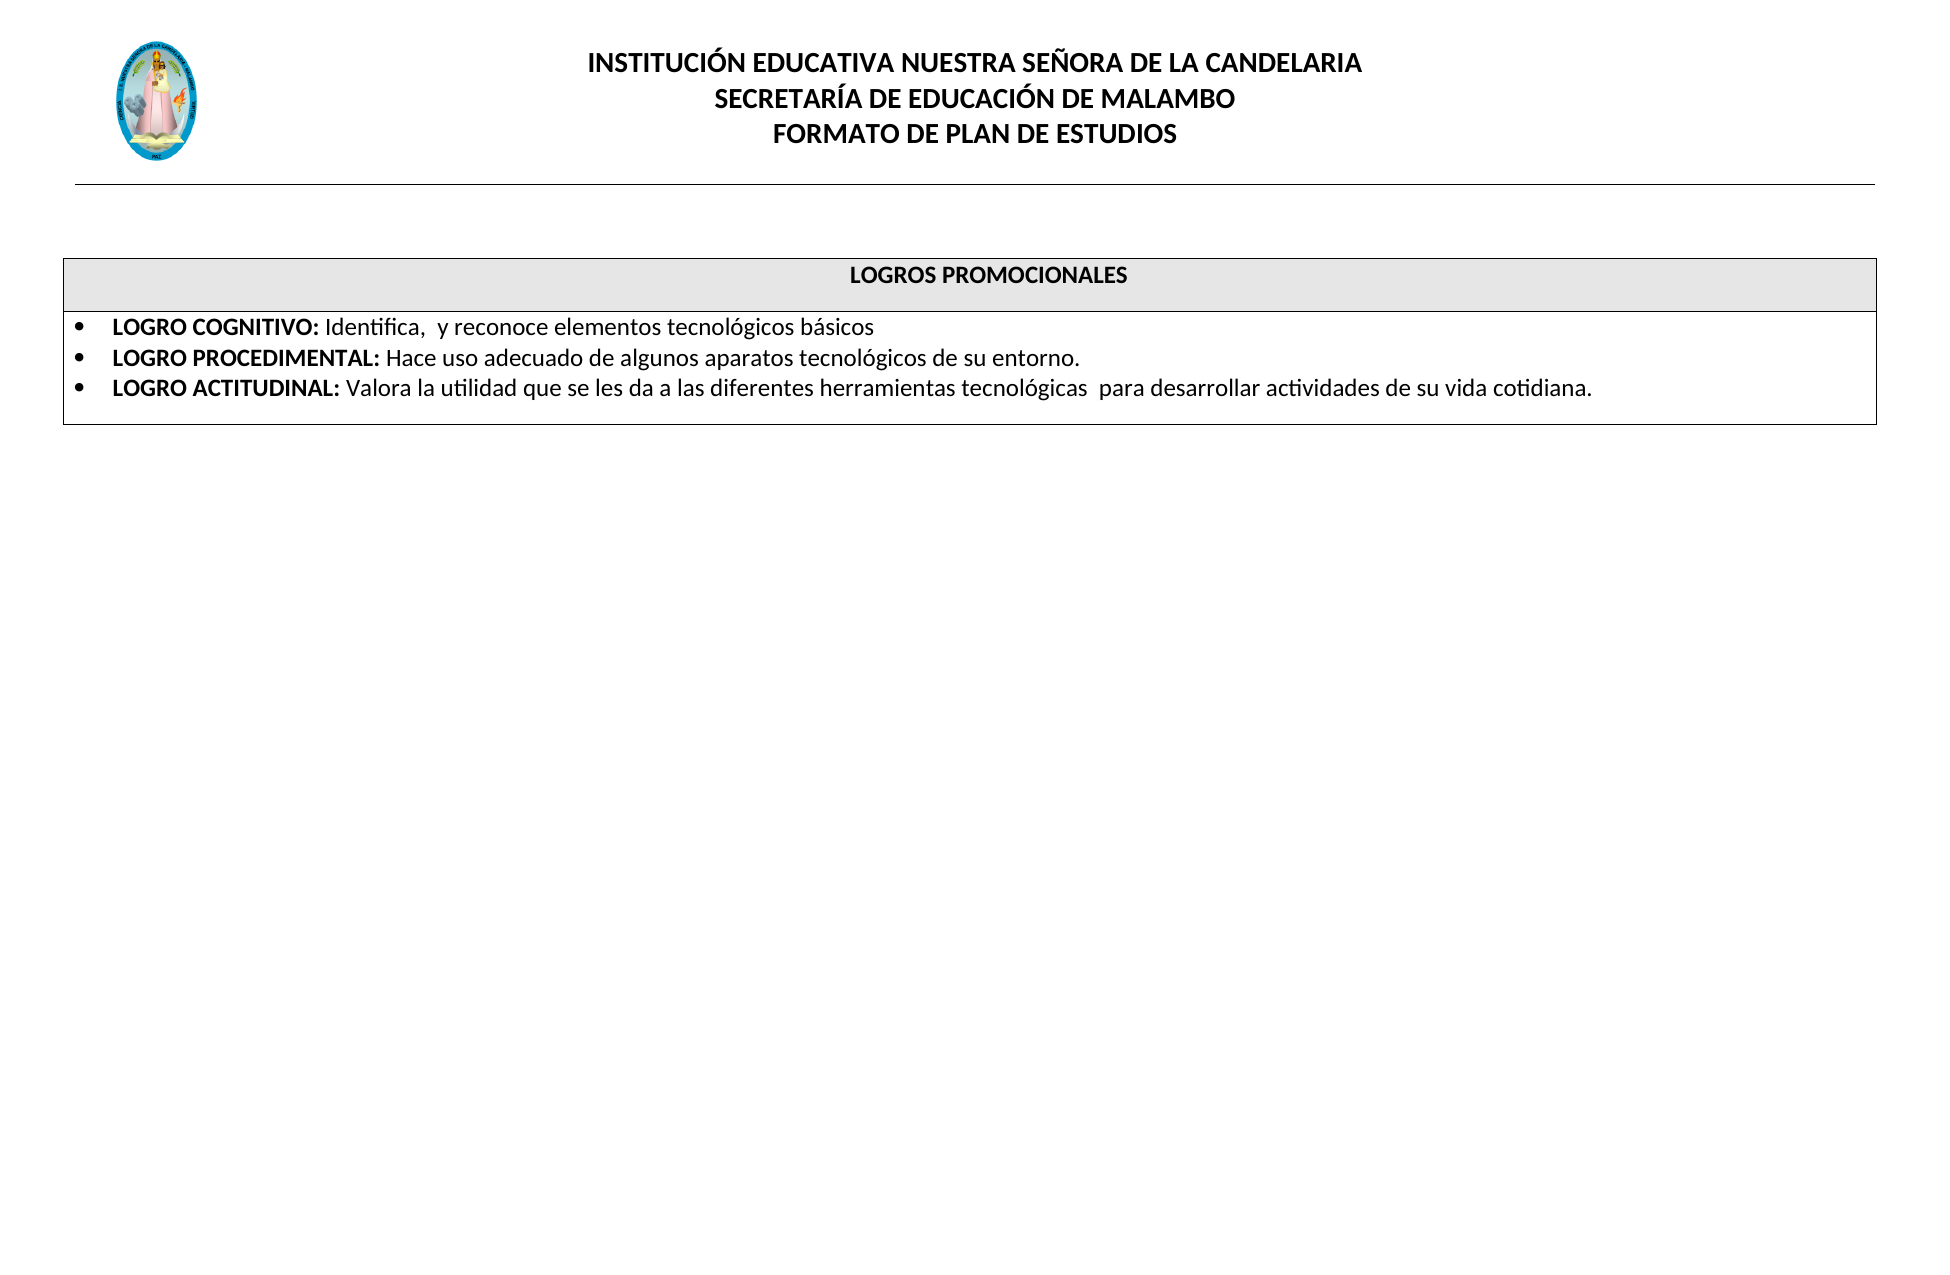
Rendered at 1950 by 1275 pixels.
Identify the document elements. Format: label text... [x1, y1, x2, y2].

picture [110, 41, 203, 166]
picture [124, 49, 189, 152]
table_cell LOGRO COGNITIVO: Identifica, y reconoce elementos tecnológicos básicos LOGRO PROCEDIMENTAL: Hace uso adecuado de algunos aparatos tecnológicos de su entorno. LOGRO ACTITUDINAL: Valora la utilidad que se les da a las diferentes herramientas tecnológicas para desarrollar actividades de su vida cotidiana. [64, 312, 1876, 424]
table_header LOGROS PROMOCIONALES [64, 259, 1876, 311]
